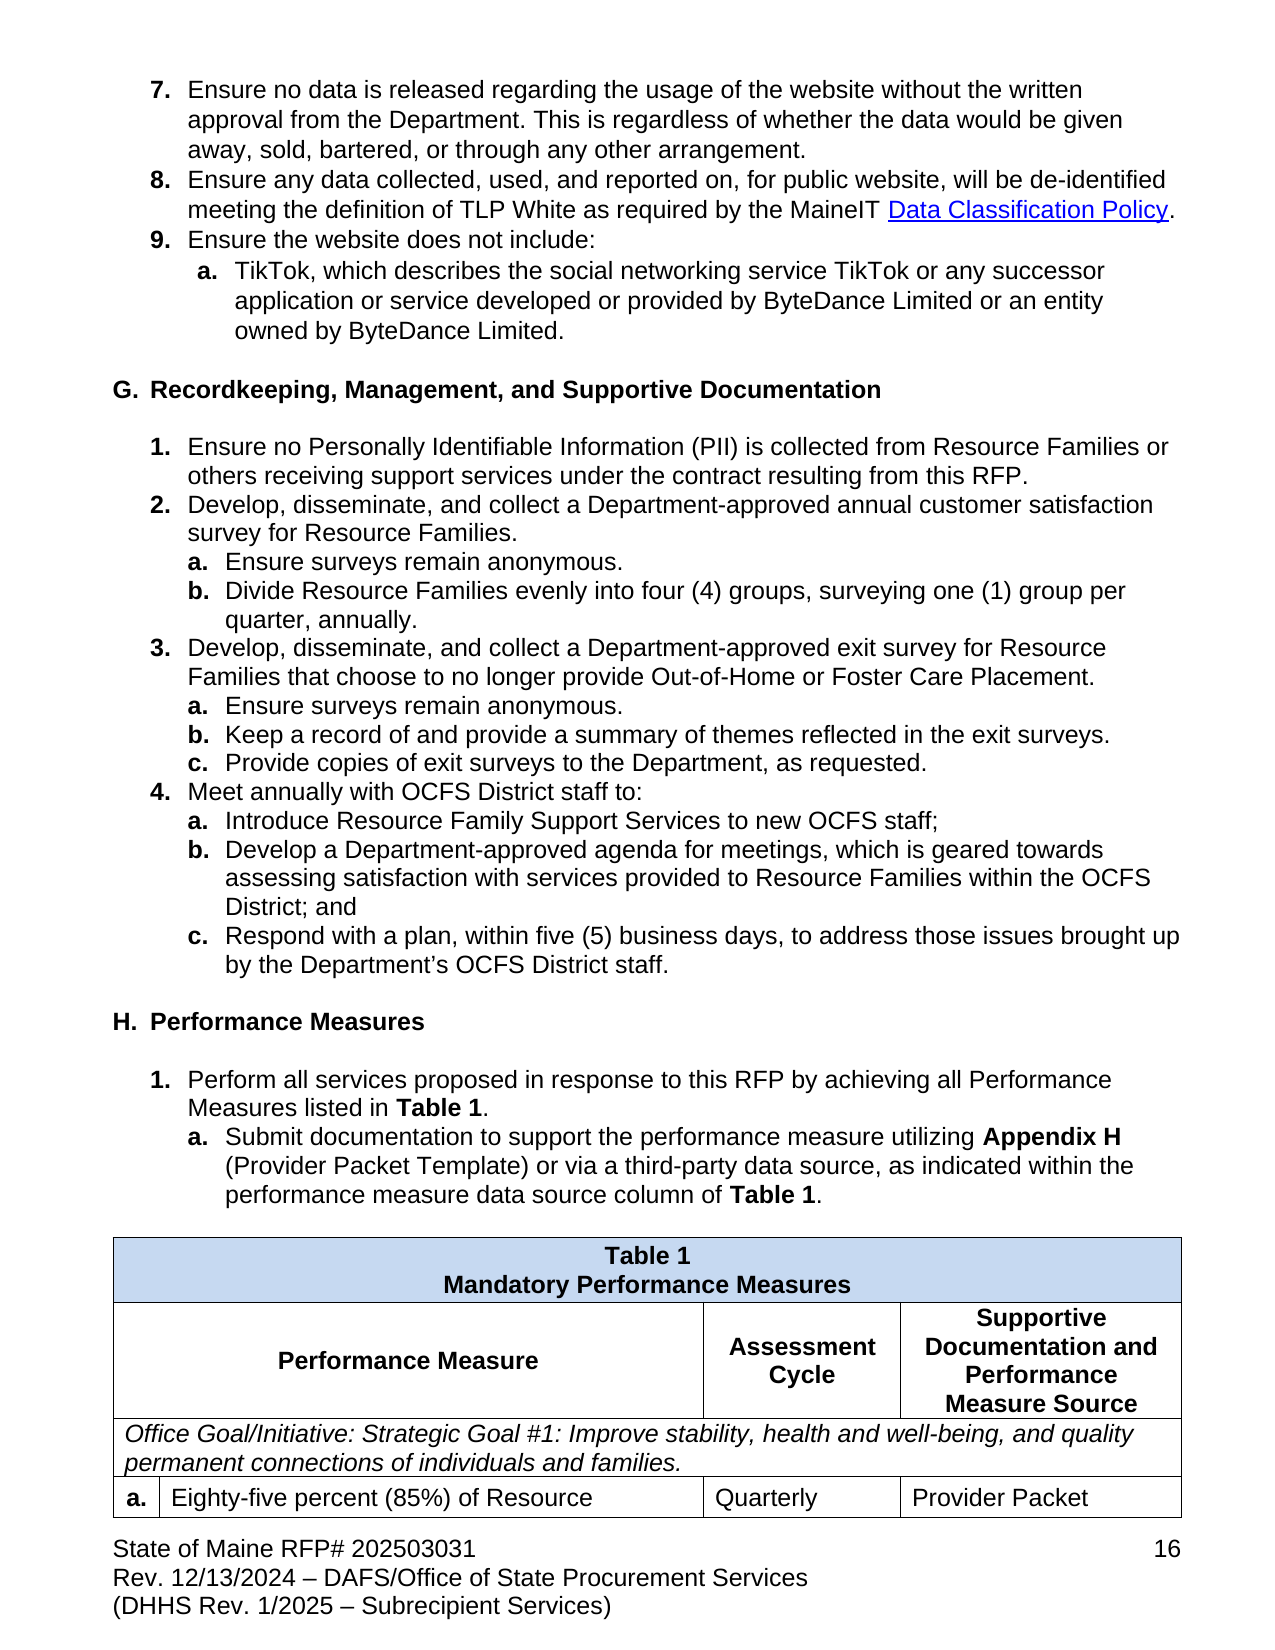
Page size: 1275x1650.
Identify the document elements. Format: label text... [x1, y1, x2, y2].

list Ensure surveys remain anonymous. [187, 691, 1181, 720]
list Introduce Resource Family Support Services to new OCFS staff; [187, 806, 1181, 835]
table_cell Assessment Cycle [704, 1303, 900, 1418]
table_cell a. [114, 1477, 159, 1517]
list Develop, disseminate, and collect a Department-approved exit survey for Resource Families that choose to no longer provide Out-of-Home or Foster Care Placement. [150, 633, 1181, 691]
list Develop, disseminate, and collect a Department-approved annual customer satisfaction survey for Resource Families. [150, 490, 1181, 547]
list Divide Resource Families evenly into four (4) groups, surveying one (1) group per quarter, annually. [187, 576, 1181, 633]
list Provide copies of exit surveys to the Department, as requested. [187, 748, 1181, 777]
list Ensure no data is released regarding the usage of the website without the written approval from the Department. This is regardless of whether the data would be given away, sold, bartered, or through any other arrangement. [150, 75, 1181, 164]
list Performance Measures [112, 1007, 1181, 1036]
list Submit documentation to support the performance measure utilizing Appendix H (Provider Packet Template) or via a third-party data source, as indicated within the performance measure data source column of Table 1. [187, 1122, 1181, 1208]
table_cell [160, 1477, 703, 1517]
list TikTok, which describes the social networking service TikTok or any successor application or service developed or provided by ByteDance Limited or an entity owned by ByteDance Limited. [197, 256, 1181, 344]
list Respond with a plan, within five (5) business days, to address those issues brought up by the Department’s OCFS District staff. [187, 921, 1181, 978]
table_header Table 1 Mandatory Performance Measures [114, 1238, 1181, 1302]
table_cell Quarterly [704, 1477, 900, 1517]
list Ensure any data collected, used, and reported on, for public website, will be de-identified meeting the definition of TLP White as required by the MaineIT Data Classification Policy. [150, 165, 1181, 224]
list Ensure the website does not include: [150, 226, 1181, 254]
list Develop a Department-approved agenda for meetings, which is geared towards assessing satisfaction with services provided to Resource Families within the OCFS District; and [187, 835, 1181, 921]
list Keep a record of and provide a summary of themes reflected in the exit surveys. [187, 720, 1181, 748]
table_cell Performance Measure [114, 1303, 703, 1418]
table_cell Supportive Documentation and Performance Measure Source [901, 1303, 1181, 1418]
table_cell Office Goal/Initiative: Strategic Goal #1: Improve stability, health and well-being, and quality permanent connections of individuals and families. [114, 1419, 1181, 1476]
list Recordkeeping, Management, and Supportive Documentation [112, 375, 1181, 403]
list Meet annually with OCFS District staff to: [150, 777, 1181, 806]
list Perform all services proposed in response to this RFP by achieving all Performance Measures listed in Table 1. [150, 1065, 1181, 1122]
list Ensure no Personally Identifiable Information (PII) is collected from Resource Families or others receiving support services under the contract resulting from this RFP. [150, 432, 1181, 490]
table_cell Provider Packet [901, 1477, 1181, 1517]
list Ensure surveys remain anonymous. [187, 547, 1181, 576]
